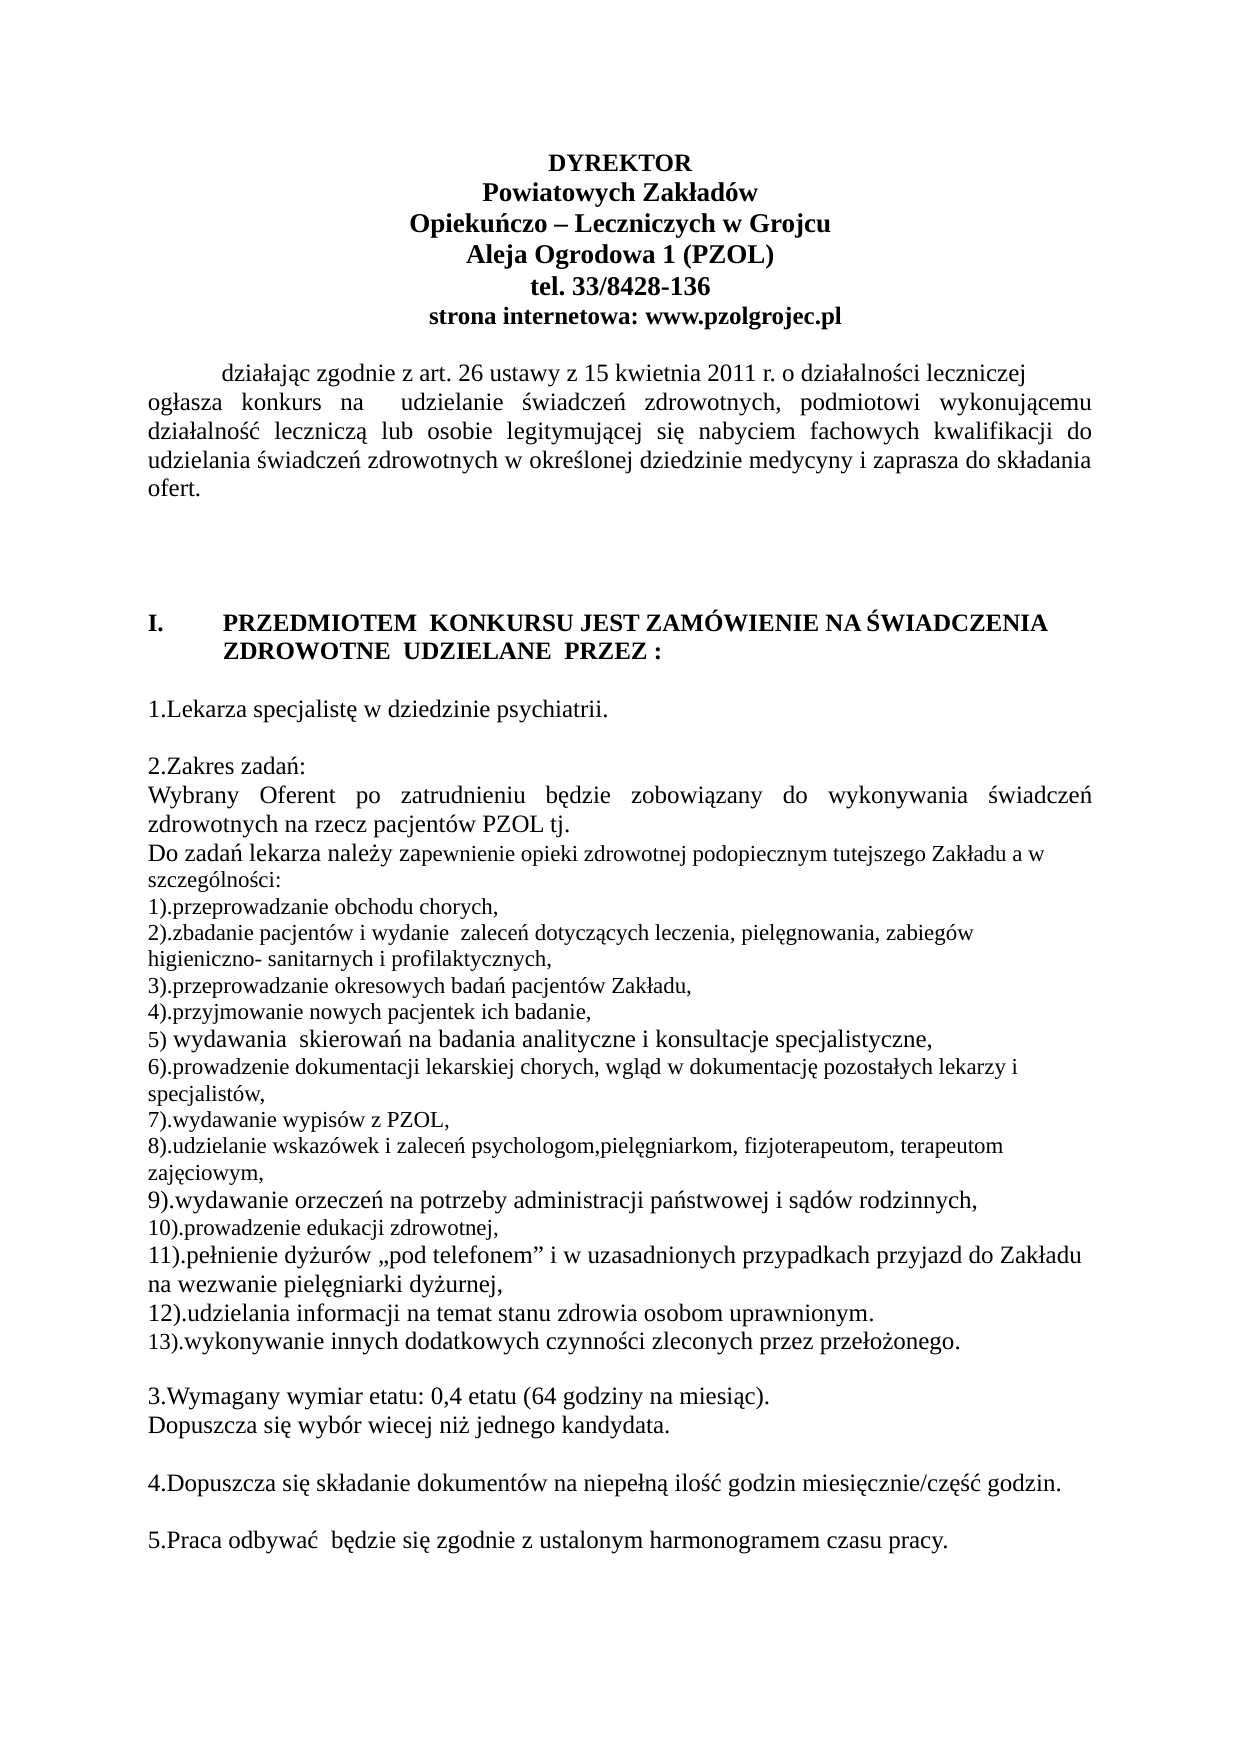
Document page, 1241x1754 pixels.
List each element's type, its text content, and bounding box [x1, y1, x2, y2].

text 2).zbadanie pacjentów i wydanie zaleceń dotyczących leczenia, pielęgnowania, zabiegów higieniczno- sanitarnych i profilaktycznych, [148, 919, 1093, 972]
text 5.Praca odbywać będzie się zgodnie z ustalonym harmonogramem czasu pracy. [148, 1525, 1093, 1554]
text 8).udzielanie wskazówek i zaleceń psychologom,pielęgniarkom, fizjoterapeutom, terapeutom zajęciowym, [148, 1132, 1093, 1185]
text 4.Dopuszcza się składanie dokumentów na niepełną ilość godzin miesięcznie/część godzin. [148, 1468, 1093, 1496]
text 6).prowadzenie dokumentacji lekarskiej chorych, wgląd w dokumentację pozostałych lekarzy i specjalistów, [148, 1053, 1093, 1106]
text 4).przyjmowanie nowych pacjentek ich badanie, [148, 998, 1093, 1024]
text 3).przeprowadzanie okresowych badań pacjentów Zakładu, [148, 972, 1093, 998]
text tel. 33/8428-136 [148, 270, 1093, 301]
text ogłasza konkurs na udzielanie świadczeń zdrowotnych, podmiotowi wykonującemu działalność leczniczą lub osobie legitymującej się nabyciem fachowych kwalifikacji do udzielania świadczeń zdrowotnych w określonej dziedzinie medycyny i zaprasza do składania ofert. [148, 387, 1093, 502]
text Powiatowych Zakładów [148, 176, 1093, 207]
text 12).udzielania informacji na temat stanu zdrowia osobom uprawnionym. [148, 1298, 1093, 1326]
text 13).wykonywanie innych dodatkowych czynności zleconych przez przełożonego. [148, 1326, 1093, 1355]
text Wybrany Oferent po zatrudnieniu będzie zobowiązany do wykonywania świadczeń zdrowotnych na rzecz pacjentów PZOL tj. [148, 780, 1093, 838]
text strona internetowa: www.pzolgrojec.pl [148, 301, 1093, 330]
text 1).przeprowadzanie obchodu chorych, [148, 893, 1093, 919]
text działając zgodnie z art. 26 ustawy z 15 kwietnia 2011 r. o działalności leczniczej [148, 358, 1093, 387]
text 1.Lekarza specjalistę w dziedzinie psychiatrii. [148, 694, 1093, 723]
text DYREKTOR [148, 148, 1093, 176]
list PRZEDMIOTEM KONKURSU JEST ZAMÓWIENIE NA ŚWIADCZENIA ZDROWOTNE UDZIELANE PRZEZ : [148, 608, 1093, 665]
text 11).pełnienie dyżurów „pod telefonem” i w uzasadnionych przypadkach przyjazd do Zakładu na wezwanie pielęgniarki dyżurnej, [148, 1240, 1093, 1298]
text 3.Wymagany wymiar etatu: 0,4 etatu (64 godziny na miesiąc). [148, 1381, 1093, 1410]
text Aleja Ogrodowa 1 (PZOL) [148, 239, 1093, 270]
text 9).wydawanie orzeczeń na potrzeby administracji państwowej i sądów rodzinnych, [148, 1185, 1093, 1214]
text 2.Zakres zadań: [148, 751, 1093, 780]
text 5) wydawania skierowań na badania analityczne i konsultacje specjalistyczne, [148, 1024, 1093, 1053]
text Dopuszcza się wybór wiecej niż jednego kandydata. [148, 1410, 1093, 1439]
text Opiekuńczo – Leczniczych w Grojcu [148, 207, 1093, 239]
text Do zadań lekarza należy zapewnienie opieki zdrowotnej podopiecznym tutejszego Zakładu a w szczególności: [148, 838, 1093, 893]
text 7).wydawanie wypisów z PZOL, [148, 1106, 1093, 1132]
text 10).prowadzenie edukacji zdrowotnej, [148, 1214, 1093, 1240]
